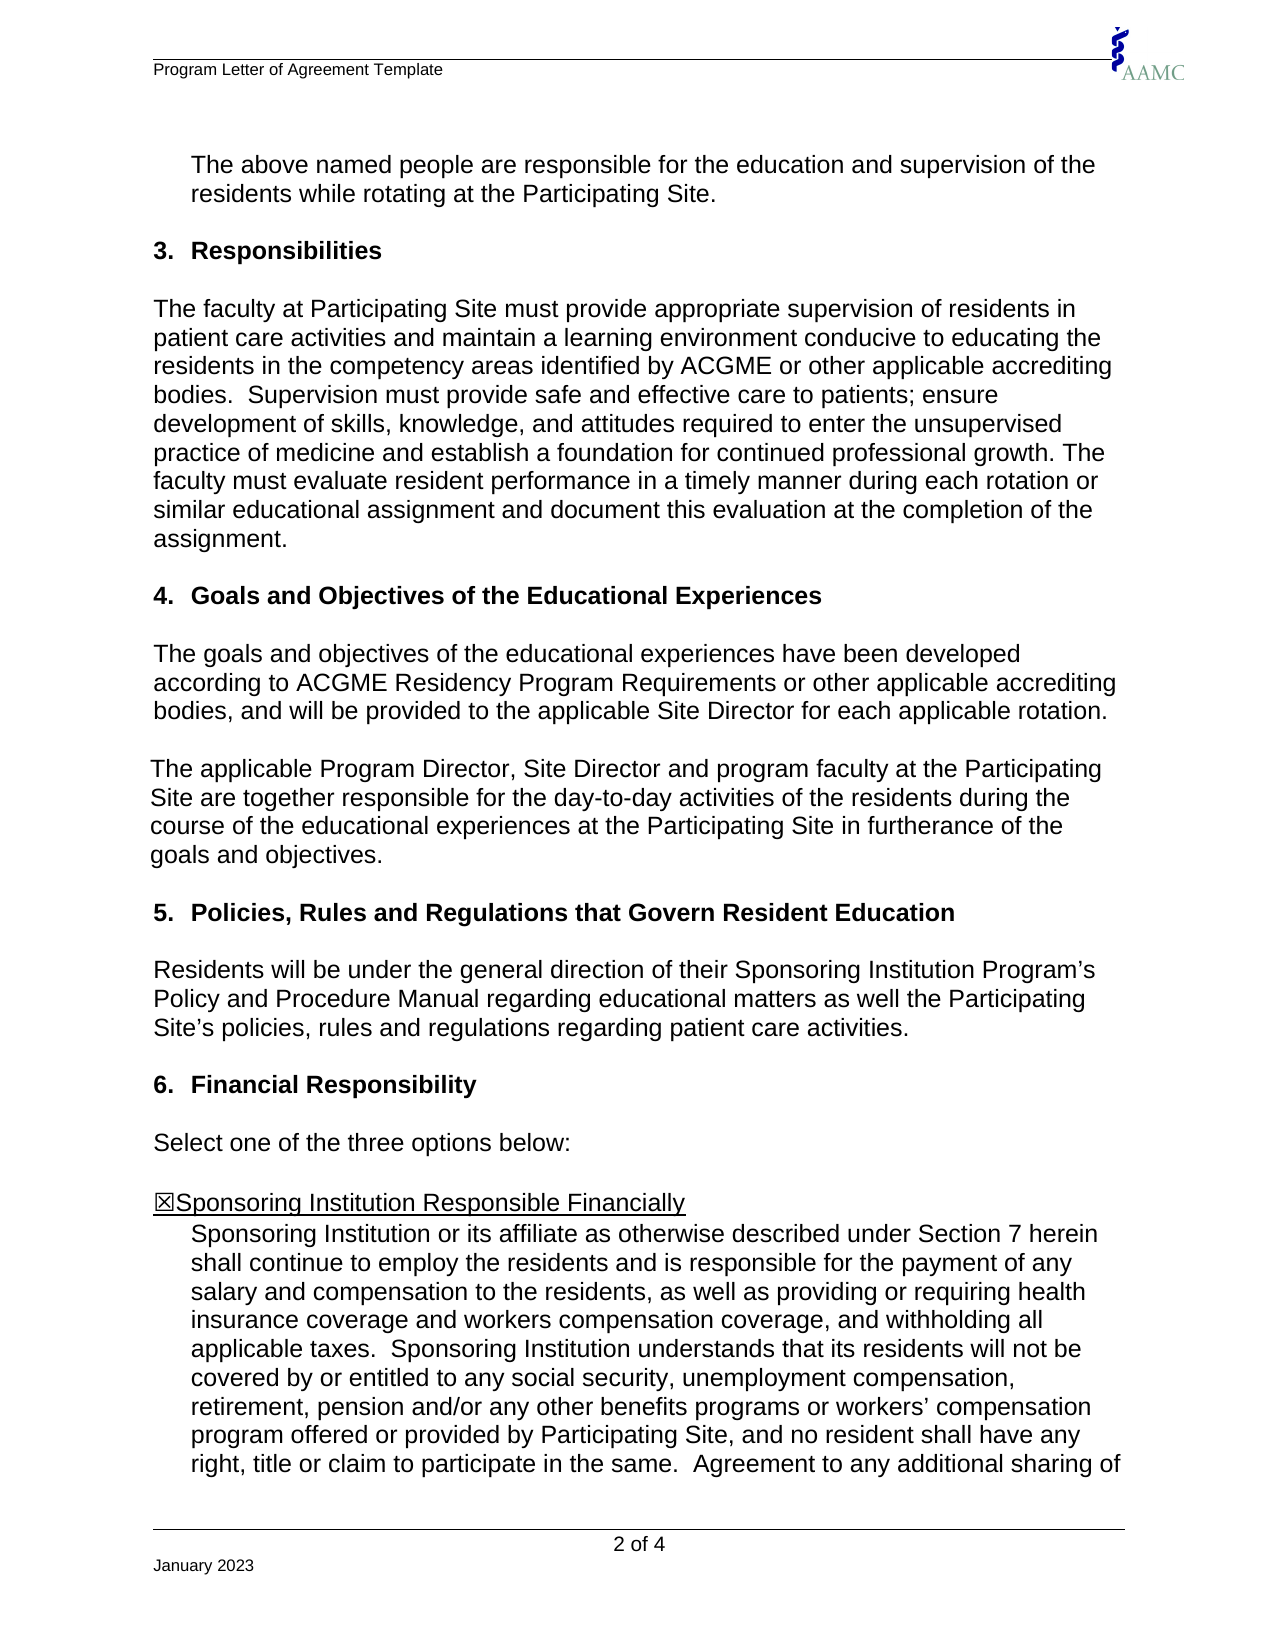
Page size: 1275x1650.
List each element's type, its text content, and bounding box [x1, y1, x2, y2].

list Financial Responsibility [153, 1070, 1125, 1099]
text The faculty at Participating Site must provide appropriate supervision of residents in patient care activities and maintain a learning environment conducive to educating the residents in the competency areas identified by ACGME or other applicable accrediting bodies. Supervision must provide safe and effective care to patients; ensure development of skills, knowledge, and attitudes required to enter the unsupervised practice of medicine and establish a foundation for continued professional growth. The faculty must evaluate resident performance in a timely manner during each rotation or similar educational assignment and document this evaluation at the completion of the assignment. [153, 294, 1125, 552]
text Select one of the three options below: [153, 1127, 1125, 1156]
list Responsibilities [153, 236, 1125, 265]
list Policies, Rules and Regulations that Govern Resident Education [153, 897, 1125, 926]
picture [1111, 27, 1184, 80]
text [191, 1219, 1125, 1478]
list The above named people are responsible for the education and supervision of the residents while rotating at the Participating Site. [191, 150, 1125, 207]
text The goals and objectives of the educational experiences have been developed according to ACGME Residency Program Requirements or other applicable accrediting bodies, and will be provided to the applicable Site Director for each applicable rotation. [153, 639, 1125, 725]
list Goals and Objectives of the Educational Experiences [153, 581, 1125, 610]
text Residents will be under the general direction of their Sponsoring Institution Program’s Policy and Procedure Manual regarding educational matters as well the Participating Site’s policies, rules and regulations regarding patient care activities. [153, 955, 1125, 1041]
text Sponsoring Institution Responsible Financially [153, 1185, 1125, 1219]
text The applicable Program Director, Site Director and program faculty at the Participating Site are together responsible for the day-to-day activities of the residents during the course of the educational experiences at the Participating Site in furtherance of the goals and objectives. [150, 754, 1125, 869]
